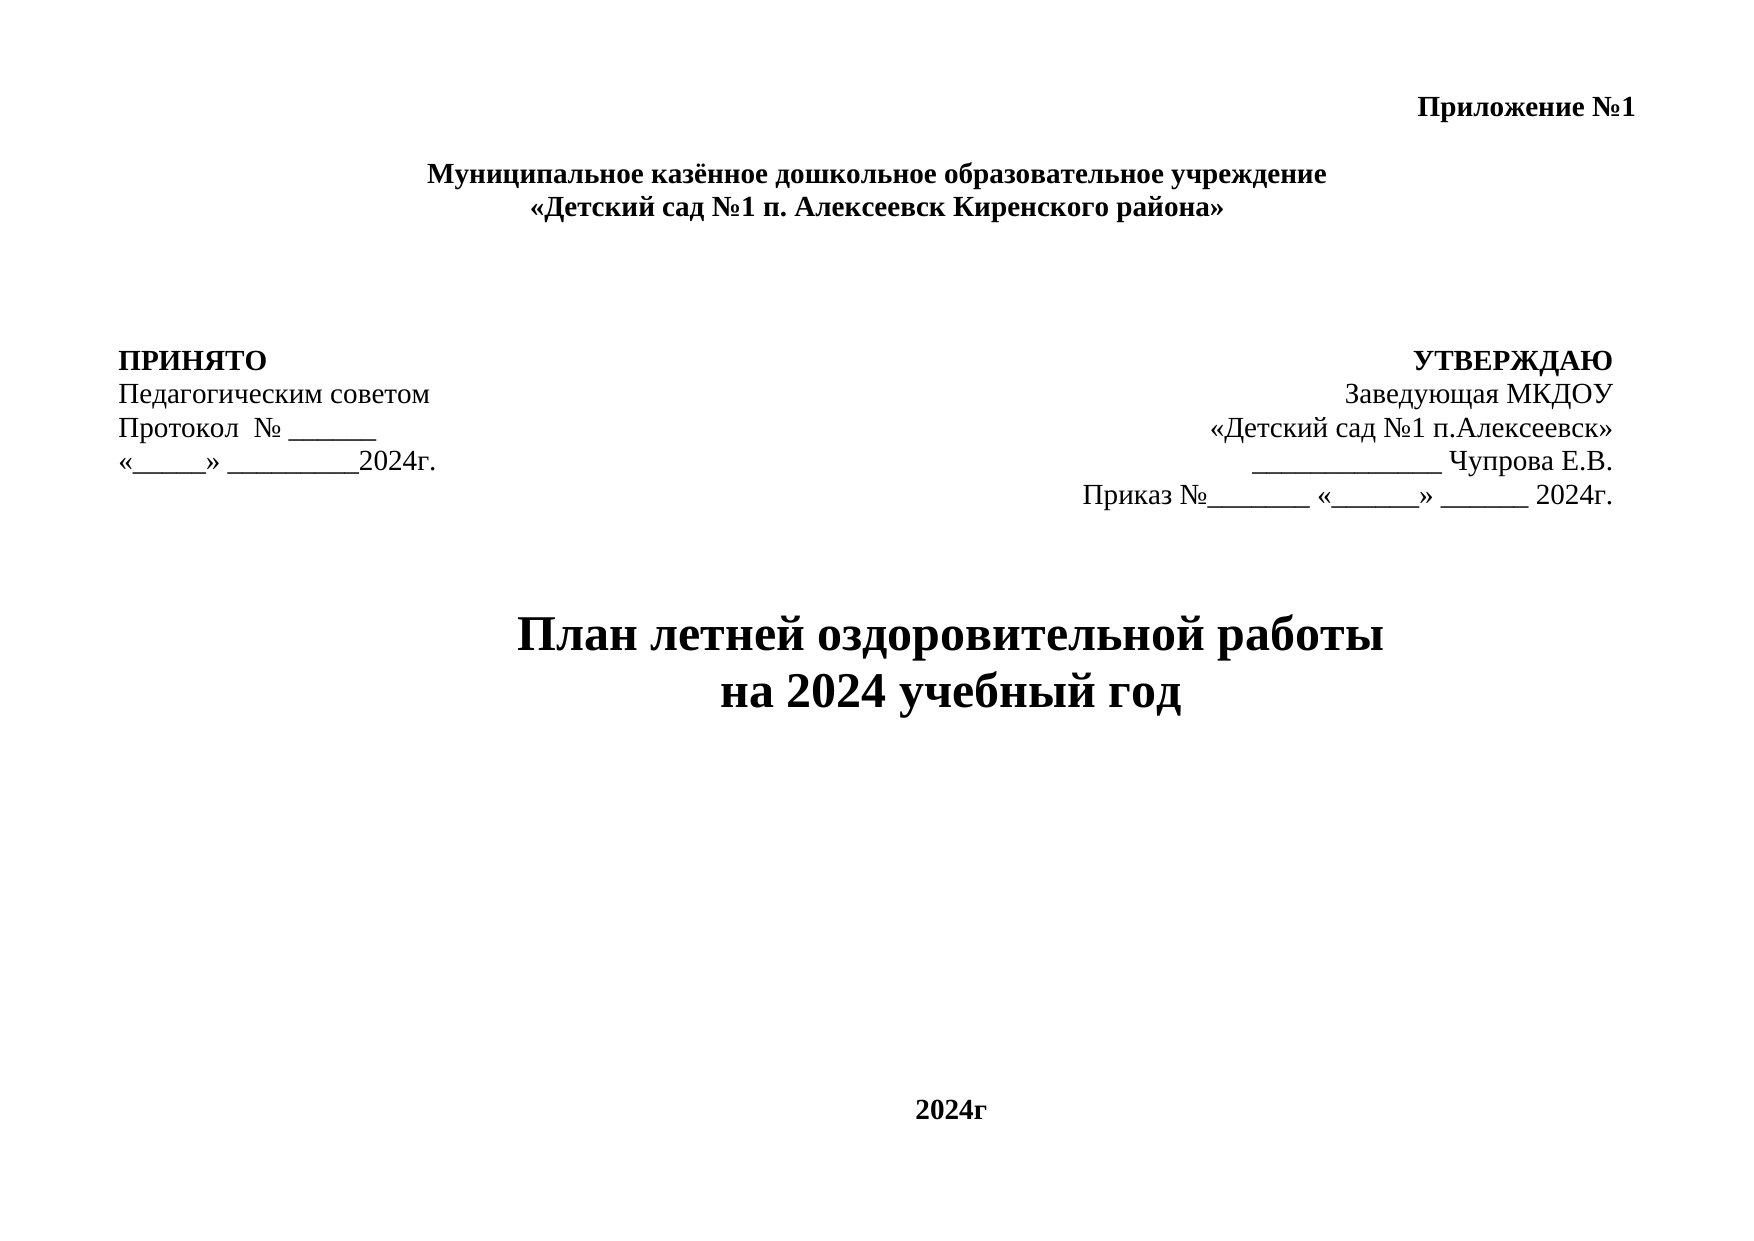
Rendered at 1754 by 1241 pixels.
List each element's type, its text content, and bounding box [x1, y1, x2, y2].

table_header ПРИНЯТО Педагогическим советом Протокол № ______ «_____» _________2024г. [107, 343, 827, 544]
table_header УТВЕРЖДАЮ Заведующая МКДОУ «Детский сад №1 п.Алексеевск» _____________ Чупрова Е.В. Приказ №_______ «______» ______ 2024г. [827, 343, 1624, 544]
text Муниципальное казённое дошкольное образовательное учреждение [118, 156, 1636, 189]
text Приложение №1 [118, 89, 1636, 122]
text 2024г [207, 1092, 1636, 1126]
text на 2024 учебный год [207, 661, 1636, 719]
text «Детский сад №1 п. Алексеевск Киренского района» [118, 189, 1636, 223]
text План летней оздоровительной работы [207, 604, 1636, 661]
